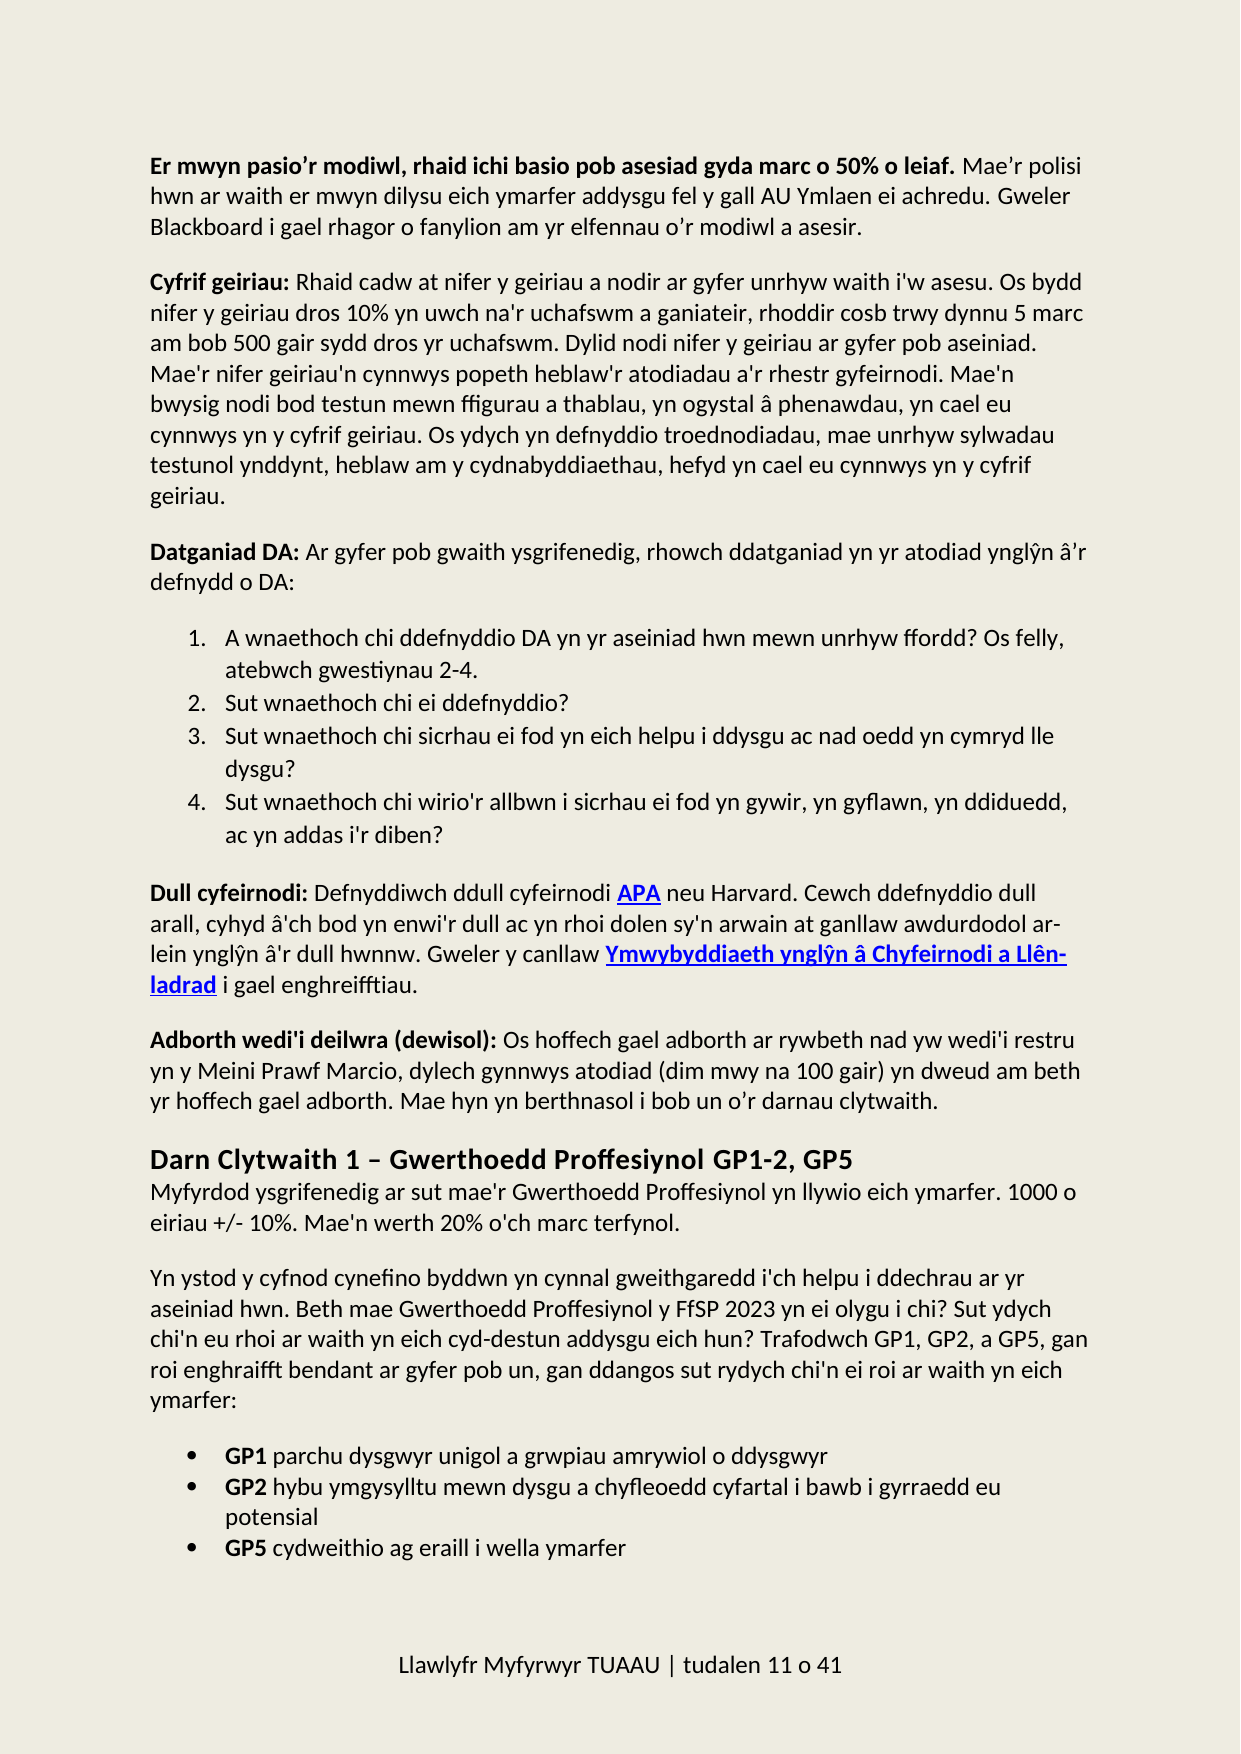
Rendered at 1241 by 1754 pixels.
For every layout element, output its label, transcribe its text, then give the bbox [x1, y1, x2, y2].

list A wnaethoch chi ddefnyddio DA yn yr aseiniad hwn mewn unrhyw ffordd? Os felly, atebwch gwestiynau 2-4. [187, 622, 1090, 685]
text Er mwyn pasio’r modiwl, rhaid ichi basio pob asesiad gyda marc o 50% o leiaf. Mae’r polisi hwn ar waith er mwyn dilysu eich ymarfer addysgu fel y gall AU Ymlaen ei achredu. Gweler Blackboard i gael rhagor o fanylion am yr elfennau o’r modiwl a asesir. [150, 150, 1090, 242]
list GP2 hybu ymgysylltu mewn dysgu a chyfleoedd cyfartal i bawb i gyrraedd eu potensial [187, 1471, 1090, 1532]
list Sut wnaethoch chi sicrhau ei fod yn eich helpu i ddysgu ac nad oedd yn cymryd lle dysgu? [187, 721, 1090, 784]
text Datganiad DA: Ar gyfer pob gwaith ysgrifenedig, rhowch ddatganiad yn yr atodiad ynglŷn â’r defnydd o DA: [150, 536, 1090, 597]
text Adborth wedi'i deilwra (dewisol): Os hoffech gael adborth ar rywbeth nad yw wedi'i restru yn y Meini Prawf Marcio, dylech gynnwys atodiad (dim mwy na 100 gair) yn dweud am beth yr hoffech gael adborth. Mae hyn yn berthnasol i bob un o’r darnau clytwaith. [150, 1024, 1090, 1116]
text Dull cyfeirnodi: Defnyddiwch ddull cyfeirnodi APA neu Harvard. Cewch ddefnyddio dull arall, cyhyd â'ch bod yn enwi'r dull ac yn rhoi dolen sy'n arwain at ganllaw awdurdodol ar-lein ynglŷn â'r dull hwnnw. Gweler y canllaw Ymwybyddiaeth ynglŷn â Chyfeirnodi a Llên-ladrad i gael enghreifftiau. [150, 877, 1090, 999]
list Sut wnaethoch chi wirio'r allbwn i sicrhau ei fod yn gywir, yn gyflawn, yn ddiduedd, ac yn addas i'r diben? [187, 786, 1090, 850]
text Yn ystod y cyfnod cynefino byddwn yn cynnal gweithgaredd i'ch helpu i ddechrau ar yr aseiniad hwn. Beth mae Gwerthoedd Proffesiynol y FfSP 2023 yn ei olygu i chi? Sut ydych chi'n eu rhoi ar waith yn eich cyd-destun addysgu eich hun? Trafodwch GP1, GP2, a GP5, gan roi enghraifft bendant ar gyfer pob un, gan ddangos sut rydych chi'n ei roi ar waith yn eich ymarfer: [150, 1262, 1090, 1415]
text Cyfrif geiriau: Rhaid cadw at nifer y geiriau a nodir ar gyfer unrhyw waith i'w asesu. Os bydd nifer y geiriau dros 10% yn uwch na'r uchafswm a ganiateir, rhoddir cosb trwy dynnu 5 marc am bob 500 gair sydd dros yr uchafswm. Dylid nodi nifer y geiriau ar gyfer pob aseiniad. Mae'r nifer geiriau'n cynnwys popeth heblaw'r atodiadau a'r rhestr gyfeirnodi. Mae'n bwysig nodi bod testun mewn ffigurau a thablau, yn ogystal â phenawdau, yn cael eu cynnwys yn y cyfrif geiriau. Os ydych yn defnyddio troednodiadau, mae unrhyw sylwadau testunol ynddynt, heblaw am y cydnabyddiaethau, hefyd yn cael eu cynnwys yn y cyfrif geiriau. [150, 267, 1090, 511]
list Sut wnaethoch chi ei ddefnyddio? [187, 688, 1090, 718]
text Myfyrdod ysgrifenedig ar sut mae'r Gwerthoedd Proffesiynol yn llywio eich ymarfer. 1000 o eiriau +/- 10%. Mae'n werth 20% o'ch marc terfynol. [150, 1176, 1090, 1237]
subtitle Darn Clytwaith 1 – Gwerthoedd Proffesiynol GP1-2, GP5 [150, 1141, 1090, 1176]
list GP5 cydweithio ag eraill i wella ymarfer [187, 1532, 1090, 1562]
list GP1 parchu dysgwyr unigol a grwpiau amrywiol o ddysgwyr [187, 1440, 1090, 1471]
